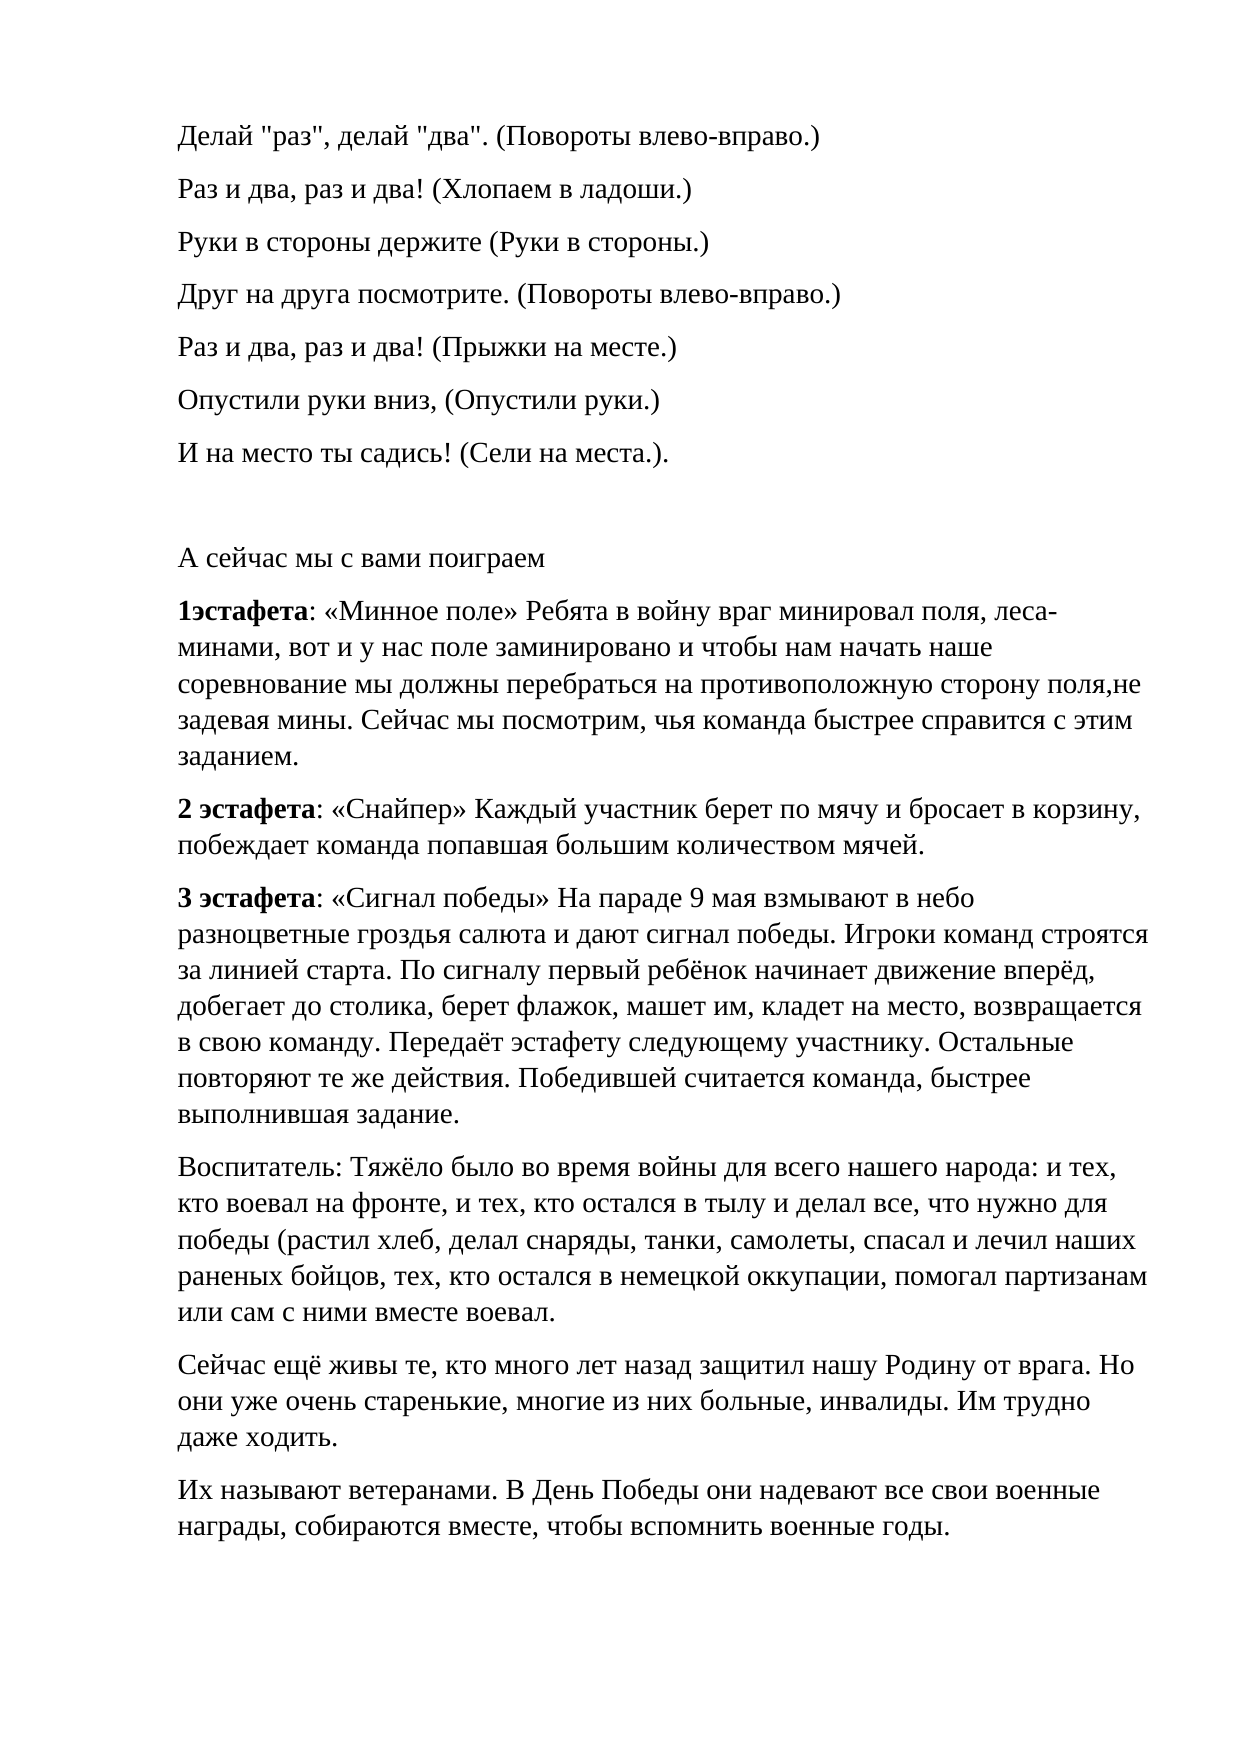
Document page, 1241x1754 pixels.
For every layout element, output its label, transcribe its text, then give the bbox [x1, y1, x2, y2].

text Опустили руки вниз, (Опустили руки.) [177, 382, 1152, 416]
text Раз и два, раз и два! (Хлопаем в ладоши.) [177, 171, 1152, 204]
text Друг на друга посмотрите. (Повороты влево-вправо.) [177, 277, 1152, 310]
text Делай "раз", делай "два". (Повороты влево-вправо.) [177, 118, 1152, 152]
text И на место ты садись! (Сели на места.). [177, 435, 1152, 468]
text Воспитатель: Тяжёло было во время войны для всего нашего народа: и тех, кто воевал на фронте, и тех, кто остался в тылу и делал все, что нужно для победы (растил хлеб, делал снаряды, танки, самолеты, спасал и лечил наших раненых бойцов, тех, кто остался в немецкой оккупации, помогал партизанам или сам с ними вместе воевал. [177, 1149, 1152, 1328]
text Сейчас ещё живы те, кто много лет назад защитил нашу Родину от врага. Но они уже очень старенькие, многие из них больные, инвалиды. Им трудно даже ходить. [177, 1347, 1152, 1453]
text 3 эстафета: «Сигнал победы» На параде 9 мая взмывают в небо разноцветные гроздья салюта и дают сигнал победы. Игроки команд строятся за линией старта. По сигналу первый ребёнок начинает движение вперёд, добегает до столика, берет флажок, машет им, кладет на место, возвращается в свою команду. Передаёт эстафету следующему участнику. Остальные повторяют те же действия. Победившей считается команда, быстрее выполнившая задание. [177, 880, 1152, 1130]
text 2 эстафета: «Снайпер» Каждый участник берет по мячу и бросает в корзину, побеждает команда попавшая большим количеством мячей. [177, 791, 1152, 861]
text Руки в стороны держите (Руки в стороны.) [177, 224, 1152, 257]
text Раз и два, раз и два! (Прыжки на месте.) [177, 329, 1152, 363]
text А сейчас мы с вами поиграем [177, 541, 1152, 574]
text Их называют ветеранами. В День Победы они надевают все свои военные награды, собираются вместе, чтобы вспомнить военные годы. [177, 1472, 1152, 1542]
text 1эстафета: «Минное поле» Ребята в войну враг минировал поля, леса- минами, вот и у нас поле заминировано и чтобы нам начать наше соревнование мы должны перебраться на противоположную сторону поля,не задевая мины. Сейчас мы посмотрим, чья команда быстрее справится с этим заданием. [177, 593, 1152, 772]
